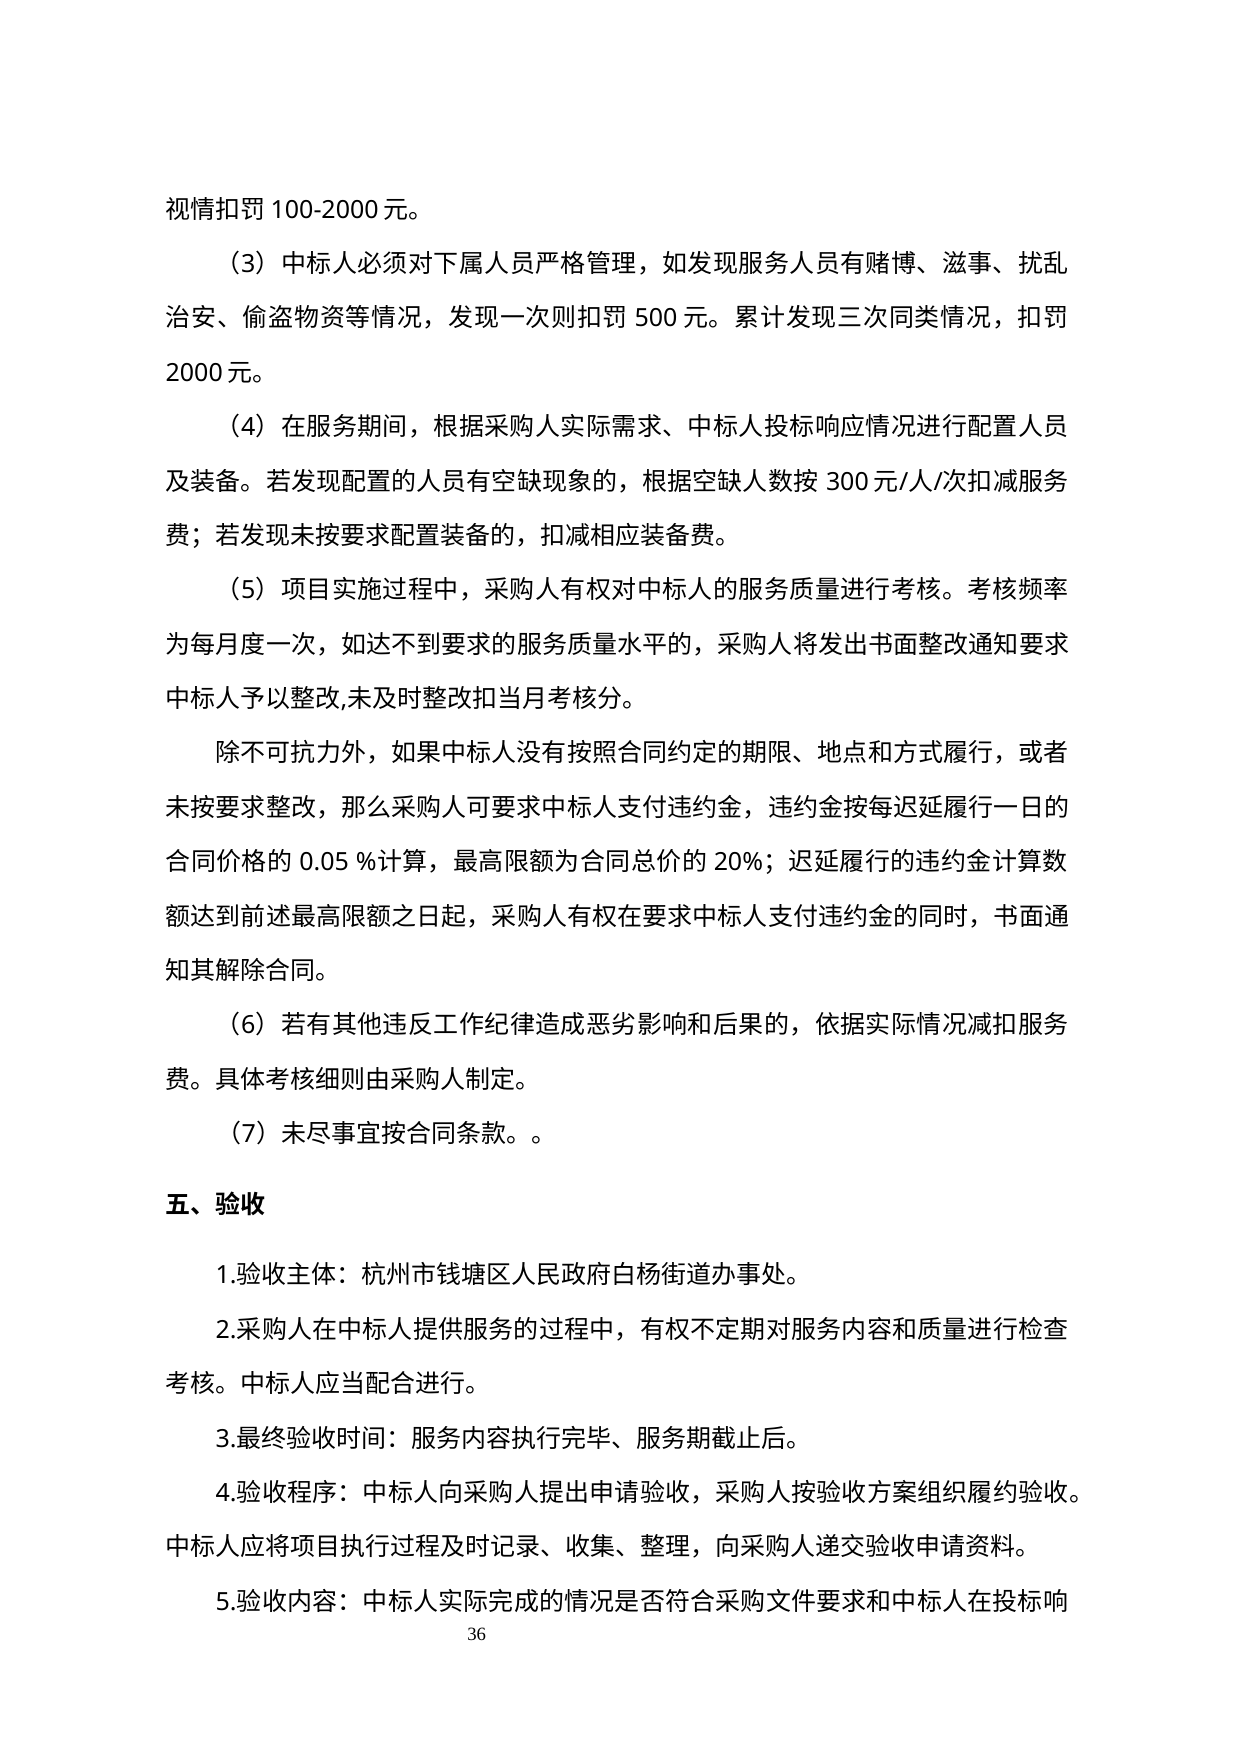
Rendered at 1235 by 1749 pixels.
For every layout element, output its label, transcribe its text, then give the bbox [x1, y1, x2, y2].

text 4.验收程序：中标人向采购人提出申请验收，采购人按验收方案组织履约验收。中标人应将项目执行过程及时记录、收集、整理，向采购人递交验收申请资料。 [165, 1472, 1069, 1563]
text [165, 1581, 1069, 1617]
text （4）在服务期间，根据采购人实际需求、中标人投标响应情况进行配置人员及装备。若发现配置的人员有空缺现象的，根据空缺人数按300元/人/次扣减服务费；若发现未按要求配置装备的，扣减相应装备费。 [165, 407, 1069, 552]
text 2.采购人在中标人提供服务的过程中，有权不定期对服务内容和质量进行检查考核。中标人应当配合进行。 [165, 1309, 1069, 1400]
text （5）项目实施过程中，采购人有权对中标人的服务质量进行考核。考核频率为每月度一次，如达不到要求的服务质量水平的，采购人将发出书面整改通知要求中标人予以整改,未及时整改扣当月考核分。 [165, 570, 1069, 715]
text 1.验收主体：杭州市钱塘区人民政府白杨街道办事处。 [165, 1255, 1069, 1291]
subtitle 五、验收 [165, 1184, 1069, 1221]
text （3）中标人必须对下属人员严格管理，如发现服务人员有赌博、滋事、扰乱治安、偷盗物资等情况，发现一次则扣罚500元。累计发现三次同类情况，扣罚2000元。 [165, 243, 1069, 388]
text （7）未尽事宜按合同条款。。 [165, 1113, 1069, 1150]
text （6）若有其他违反工作纪律造成恶劣影响和后果的，依据实际情况减扣服务费。具体考核细则由采购人制定。 [165, 1005, 1069, 1095]
text 3.最终验收时间：服务内容执行完毕、服务期截止后。 [165, 1418, 1069, 1454]
text 除不可抗力外，如果中标人没有按照合同约定的期限、地点和方式履行，或者未按要求整改，那么采购人可要求中标人支付违约金，违约金按每迟延履行一日的合同价格的 0.05 %计算，最高限额为合同总价的20%；迟延履行的违约金计算数额达到前述最高限额之日起，采购人有权在要求中标人支付违约金的同时，书面通知其解除合同。 [165, 733, 1069, 987]
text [165, 189, 1069, 225]
